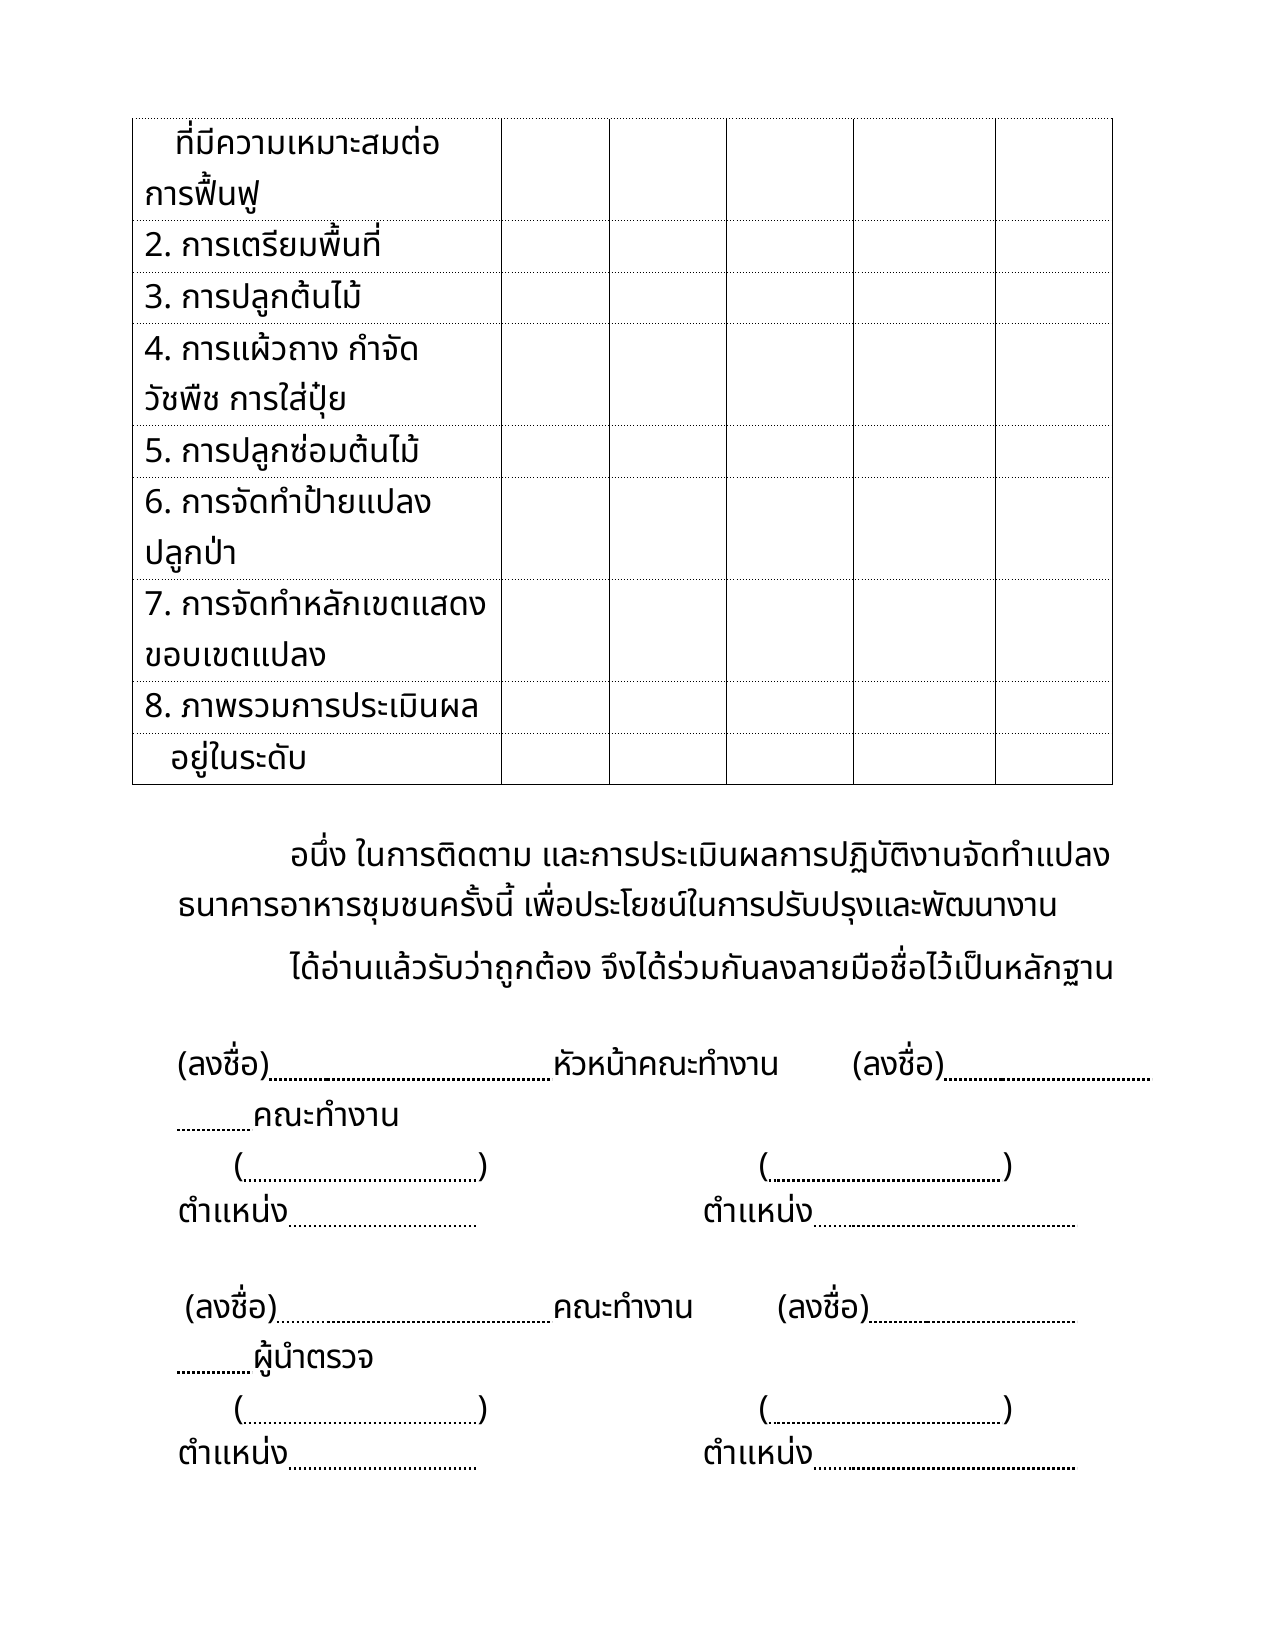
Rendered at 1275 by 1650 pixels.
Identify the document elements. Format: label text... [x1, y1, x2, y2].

table_cell [854, 579, 995, 681]
table_cell [502, 220, 609, 272]
table_cell [502, 477, 609, 579]
table_cell [727, 477, 853, 579]
table_cell ที่มีความเหมาะสมต่อการฟื้นฟู [133, 118, 501, 220]
table_cell 3. การปลูกต้นไม้ [133, 272, 501, 323]
table_cell 7. การจัดทำหลักเขตแสดงขอบเขตแปลง [133, 579, 501, 681]
table_cell [996, 425, 1112, 477]
text ตำแหน่ง ตำแหน่ง [177, 1187, 1157, 1237]
table_cell [854, 733, 995, 784]
table_cell [853, 118, 995, 220]
table_cell [502, 425, 609, 477]
table_cell [610, 733, 726, 784]
table_cell [727, 118, 853, 220]
table_cell [727, 681, 853, 733]
table_cell 2. การเตรียมพื้นที่ [133, 220, 501, 272]
table_cell อยู่ในระดับ [133, 733, 501, 784]
table_cell [854, 681, 995, 733]
table_cell [727, 323, 853, 425]
table_cell [996, 733, 1112, 784]
table_cell [609, 118, 726, 220]
text (ลงชื่อ) คณะทำงาน (ลงชื่อ) ผู้นำตรวจ [177, 1282, 1157, 1384]
table_cell [502, 118, 609, 220]
table_cell [727, 425, 853, 477]
table_cell [610, 425, 726, 477]
table_cell 8. ภาพรวมการประเมินผล [133, 681, 501, 733]
table_cell [610, 272, 726, 323]
table_cell [502, 323, 609, 425]
table_cell [996, 579, 1112, 681]
table_cell 5. การปลูกซ่อมต้นไม้ [133, 425, 501, 477]
text (ลงชื่อ) หัวหน้าคณะทำงาน (ลงชื่อ) คณะทำงาน [177, 1040, 1157, 1141]
table_cell [727, 220, 853, 272]
table_cell [610, 477, 726, 579]
text ( ) ( ) [177, 1384, 1157, 1429]
text ( ) ( ) [177, 1141, 1157, 1187]
text ได้อ่านแล้วรับว่าถูกต้อง จึงได้ร่วมกันลงลายมือชื่อไว้เป็นหลักฐาน [177, 944, 1157, 994]
table_cell [727, 272, 853, 323]
table_cell [996, 272, 1112, 323]
text อนึ่ง ในการติดตาม และการประเมินผลการปฏิบัติงานจัดทำแปลงธนาคารอาหารชุมชนครั้งนี้ เพื่อประโยชน์ในการปรับปรุงและพัฒนางาน [177, 831, 1157, 932]
table_cell [996, 681, 1112, 733]
table_cell [502, 733, 609, 784]
table_cell [610, 681, 726, 733]
table_cell [502, 579, 609, 681]
table_cell [727, 579, 853, 681]
table_cell [610, 323, 726, 425]
table_cell [610, 579, 726, 681]
table_cell [502, 272, 609, 323]
table_cell [854, 323, 995, 425]
table_cell [854, 272, 995, 323]
table_cell [996, 118, 1112, 220]
table_cell [610, 220, 726, 272]
table_cell [996, 477, 1112, 579]
table_cell [996, 220, 1112, 272]
table_cell 4. การแผ้วถาง กำจัดวัชพืช การใส่ปุ๋ย [133, 323, 501, 425]
table_cell [502, 681, 609, 733]
table_cell [727, 733, 853, 784]
table_cell 6. การจัดทำป้ายแปลงปลูกป่า [133, 477, 501, 579]
table_cell [854, 425, 995, 477]
table_cell [996, 323, 1112, 425]
table_cell [854, 477, 995, 579]
table_cell [854, 220, 995, 272]
text ตำแหน่ง ตำแหน่ง [177, 1429, 1157, 1479]
